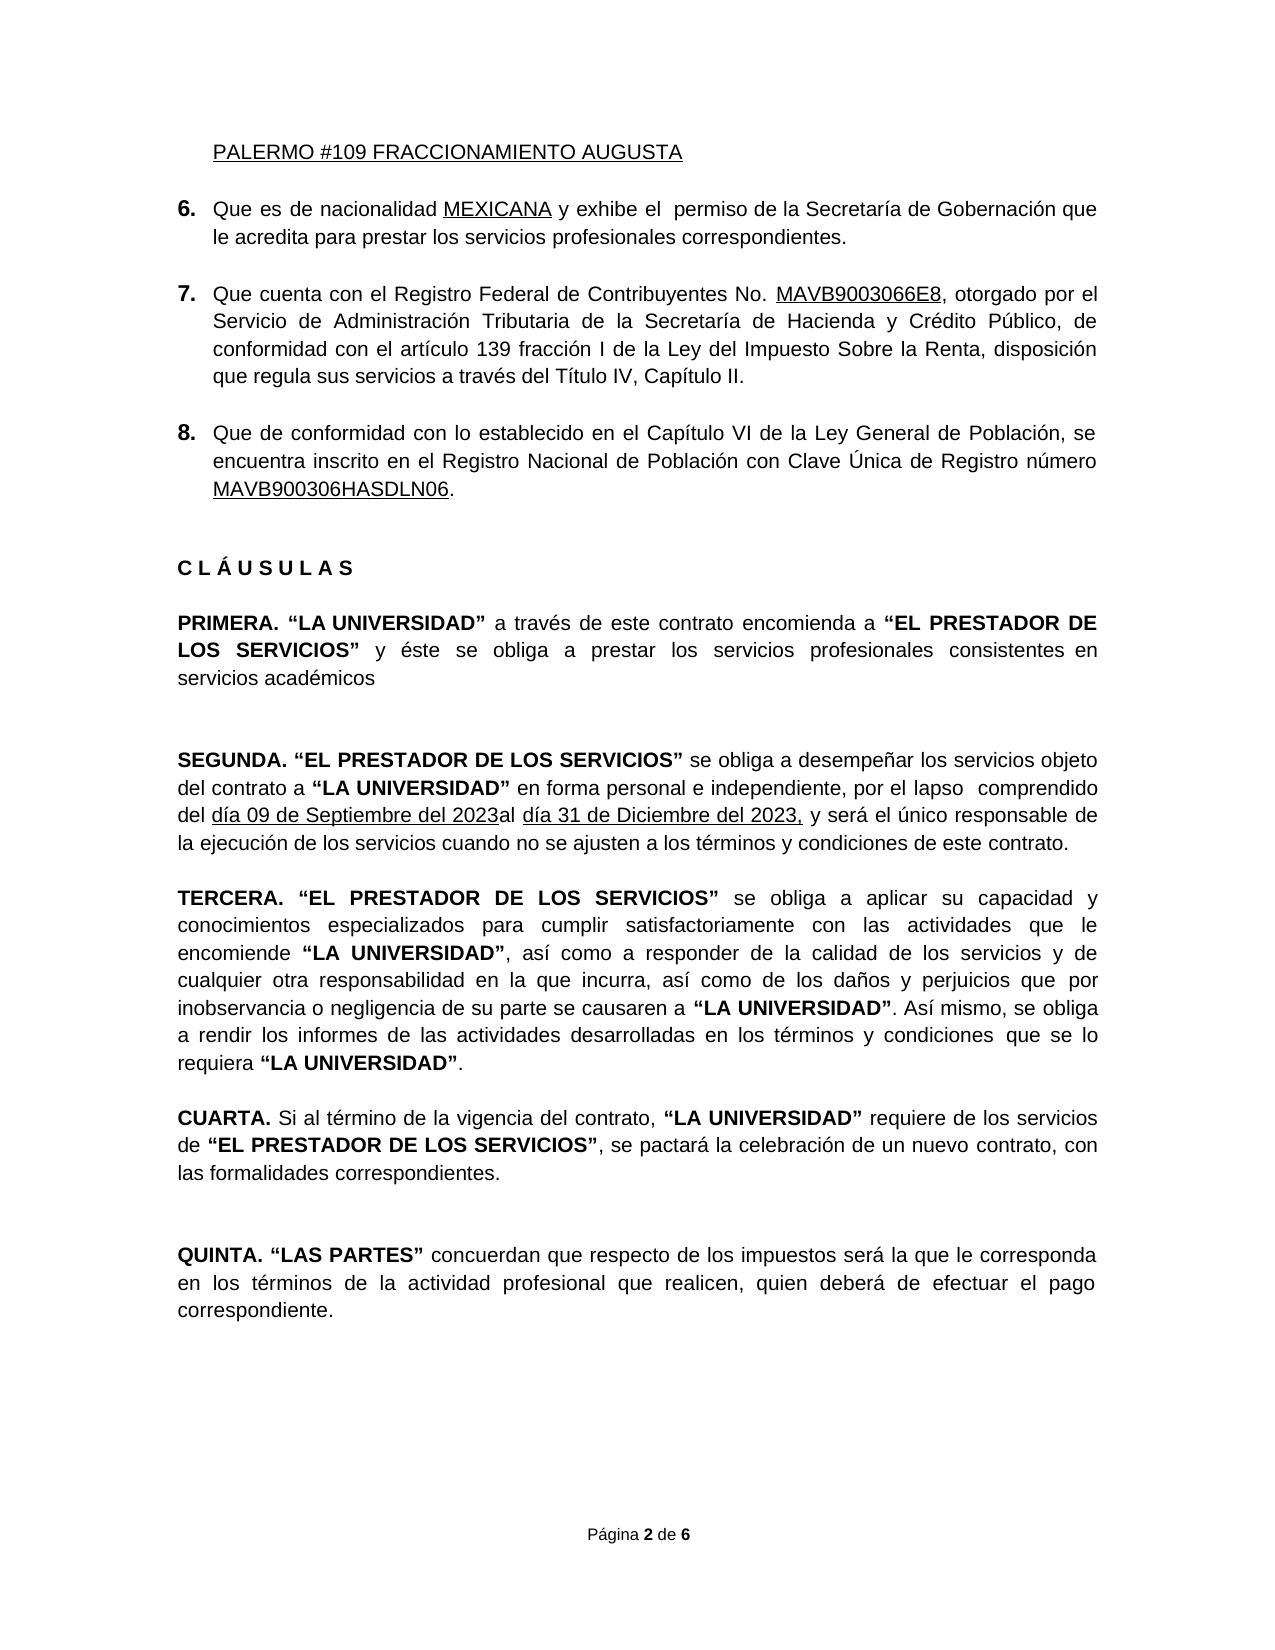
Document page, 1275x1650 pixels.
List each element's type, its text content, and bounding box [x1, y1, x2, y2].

list Que de conformidad con lo establecido en el Capítulo VI de la Ley General de Población, se encuentra inscrito en el Registro Nacional de Población con Clave Única de Registro número MAVB900306HASDLN06. [177, 419, 1098, 501]
text CUARTA. Si al término de la vigencia del contrato, “LA UNIVERSIDAD” requiere de los servicios de “EL PRESTADOR DE LOS SERVICIOS”, se pactará la celebración de un nuevo contrato, con las formalidades correspondientes. [177, 1106, 1098, 1185]
list Que es de nacionalidad MEXICANA y exhibe el permiso de la Secretaría de Gobernación que le acredita para prestar los servicios profesionales correspondientes. [177, 194, 1098, 248]
text PRIMERA. “LA UNIVERSIDAD” a través de este contrato encomienda a “EL PRESTADOR DE LOS SERVICIOS” y éste se obliga a prestar los servicios profesionales consistentes en servicios académicos [177, 611, 1098, 690]
subtitle C L Á U S U L A S [177, 556, 1098, 580]
text TERCERA. “EL PRESTADOR DE LOS SERVICIOS” se obliga a aplicar su capacidad y conocimientos especializados para cumplir satisfactoriamente con las actividades que le encomiende “LA UNIVERSIDAD”, así como a responder de la calidad de los servicios y de cualquier otra responsabilidad en la que incurra, así como de los daños y perjuicios que por inobservancia o negligencia de su parte se causaren a “LA UNIVERSIDAD”. Así mismo, se obliga a rendir los informes de las actividades desarrolladas en los términos y condiciones que se lo requiera “LA UNIVERSIDAD”. [177, 886, 1098, 1075]
list Que cuenta con el Registro Federal de Contribuyentes No. MAVB9003066E8, otorgado por el Servicio de Administración Tributaria de la Secretaría de Hacienda y Crédito Público, de conformidad con el artículo 139 fracción I de la Ley del Impuesto Sobre la Renta, disposición que regula sus servicios a través del Título IV, Capítulo II. [177, 279, 1098, 388]
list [177, 139, 1098, 163]
text SEGUNDA. “EL PRESTADOR DE LOS SERVICIOS” se obliga a desempeñar los servicios objeto del contrato a “LA UNIVERSIDAD” en forma personal e independiente, por el lapso comprendido del día 09 de Septiembre del 2023 al día 31 de Diciembre del 2023, y será el único responsable de la ejecución de los servicios cuando no se ajusten a los términos y condiciones de este contrato. [177, 748, 1098, 855]
text QUINTA. “LAS PARTES” concuerdan que respecto de los impuestos será la que le corresponda en los términos de la actividad profesional que realicen, quien deberá de efectuar el pago correspondiente. [177, 1243, 1098, 1322]
